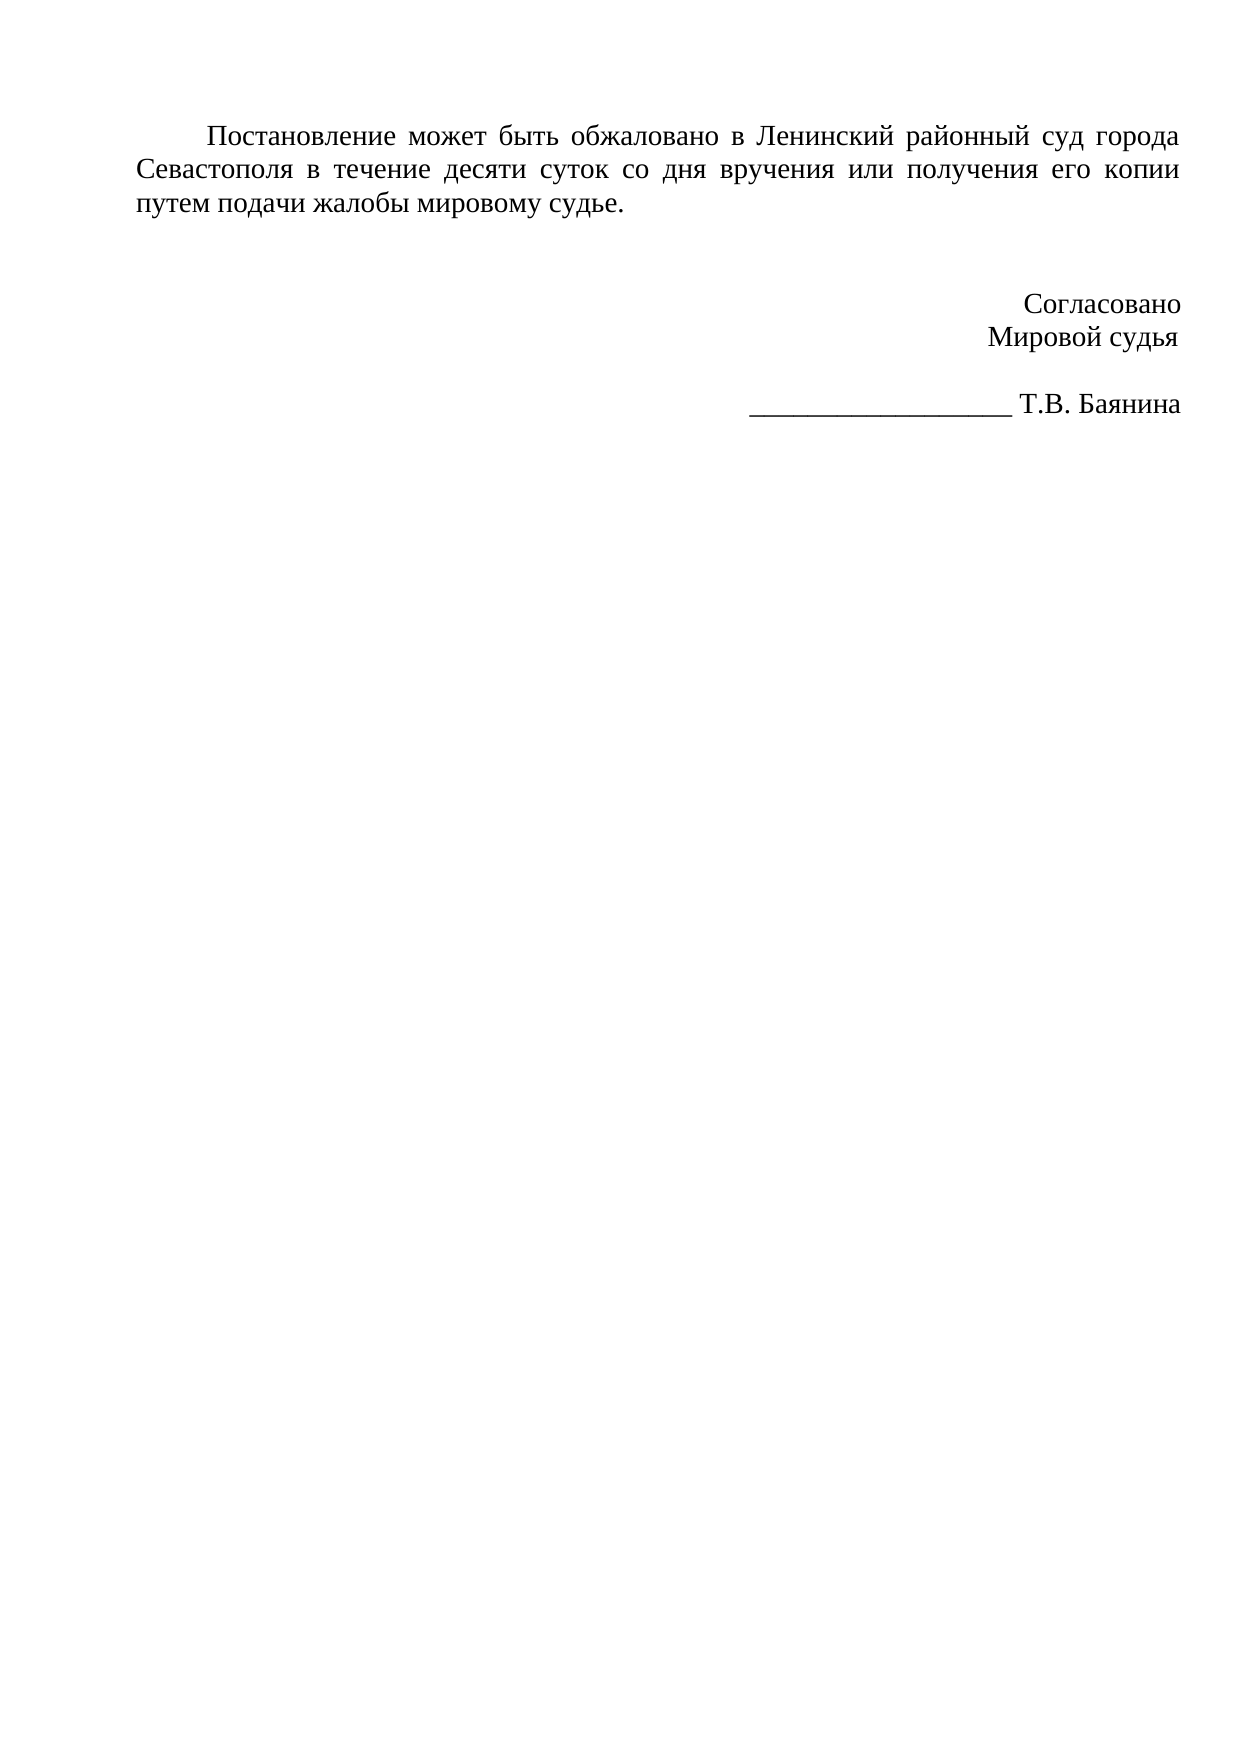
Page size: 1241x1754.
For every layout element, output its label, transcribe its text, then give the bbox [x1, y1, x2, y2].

text __________________ Т.В. Баянина [136, 386, 1181, 420]
text Согласовано [136, 286, 1181, 319]
text Постановление может быть обжаловано в Ленинский районный суд города Севастополя в течение десяти суток со дня вручения или получения его копии путем подачи жалобы мировому судье. [136, 118, 1181, 219]
text Мировой судья [136, 319, 1181, 386]
